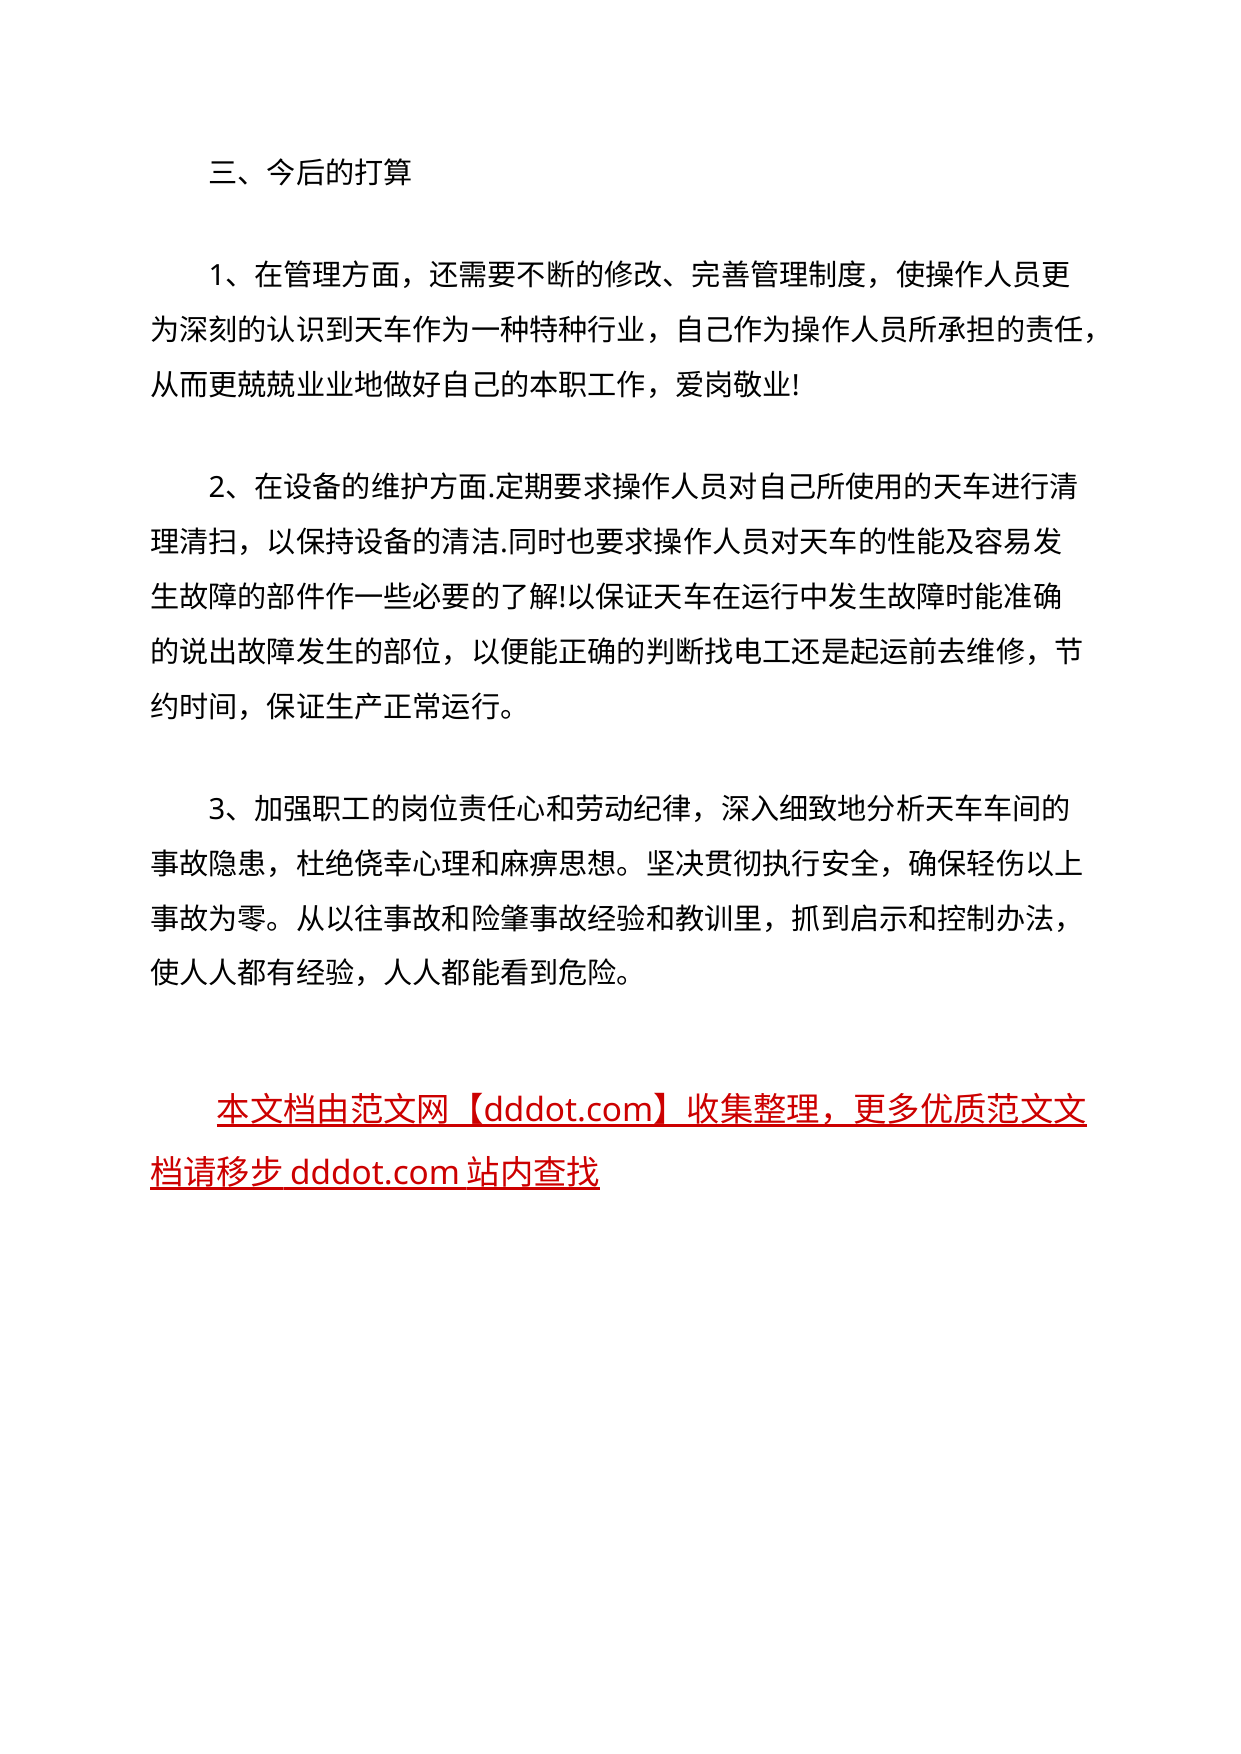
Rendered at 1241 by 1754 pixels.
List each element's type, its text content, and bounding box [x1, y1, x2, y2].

text 3、加强职工的岗位责任心和劳动纪律，深入细致地分析天车车间的事故隐患，杜绝侥幸心理和麻痹思想。坚决贯彻执行安全，确保轻伤以上事故为零。从以往事故和险肇事故经验和教训里，抓到启示和控制办法，使人人都有经验，人人都能看到危险。 [150, 785, 1090, 992]
text 1、在管理方面，还需要不断的修改、完善管理制度，使操作人员更为深刻的认识到天车作为一种特种行业，自己作为操作人员所承担的责任，从而更兢兢业业地做好自己的本职工作，爱岗敬业! [150, 252, 1090, 404]
text 2、在设备的维护方面.定期要求操作人员对自己所使用的天车进行清理清扫，以保持设备的清洁.同时也要求操作人员对天车的性能及容易发生故障的部件作一些必要的了解!以保证天车在运行中发生故障时能准确的说出故障发生的部位，以便能正确的判断找电工还是起运前去维修，节约时间，保证生产正常运行。 [150, 464, 1090, 726]
text 本文档由范文网【dddot.com】收集整理，更多优质范文文档请移步dddot.com站内查找 [150, 1083, 1090, 1194]
text 三、今后的打算 [150, 150, 1090, 192]
